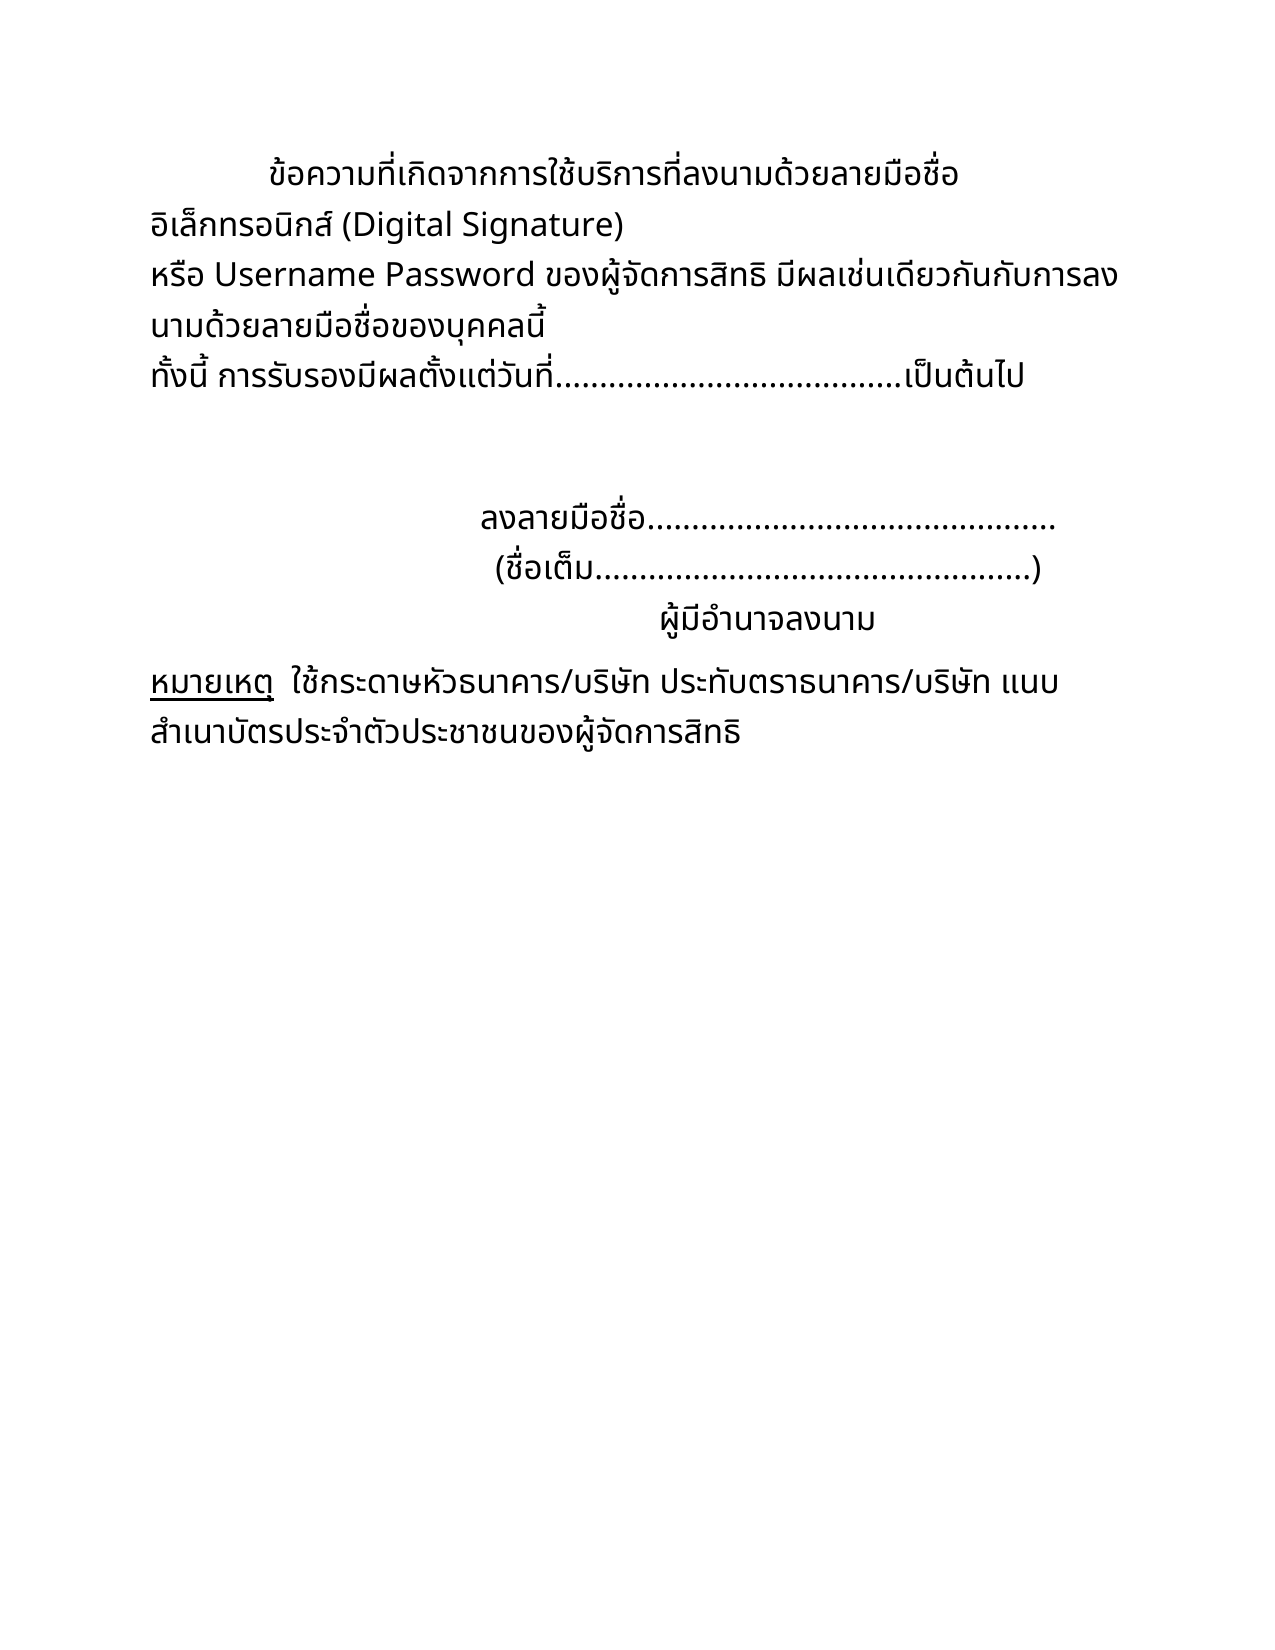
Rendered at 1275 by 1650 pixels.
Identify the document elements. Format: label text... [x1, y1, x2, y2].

text (ชื่อเต็ม.................................................) [412, 544, 1125, 595]
text หมายเหตุ ใช้กระดาษหัวธนาคาร/บริษัท ประทับตราธนาคาร/บริษัท แนบสำเนาบัตรประจำตัวประชาชนของผู้จัดการสิทธิ [150, 658, 1125, 759]
text ผู้มีอำนาจลงนาม [410, 595, 1125, 645]
text ลงลายมือชื่อ.............................................. [412, 493, 1125, 544]
text ข้อความที่เกิดจากการใช้บริการที่ลงนามด้วยลายมือชื่ออิเล็กทรอนิกส์ (Digital Signature) หรือ Username Password ของผู้จัดการสิทธิ มีผลเช่นเดียวกันกับการลงนามด้วยลายมือชื่อของบุคคลนี้ ทั้งนี้ การรับรองมีผลตั้งแต่วันที่.......................................เป็นต้นไป [150, 150, 1125, 403]
